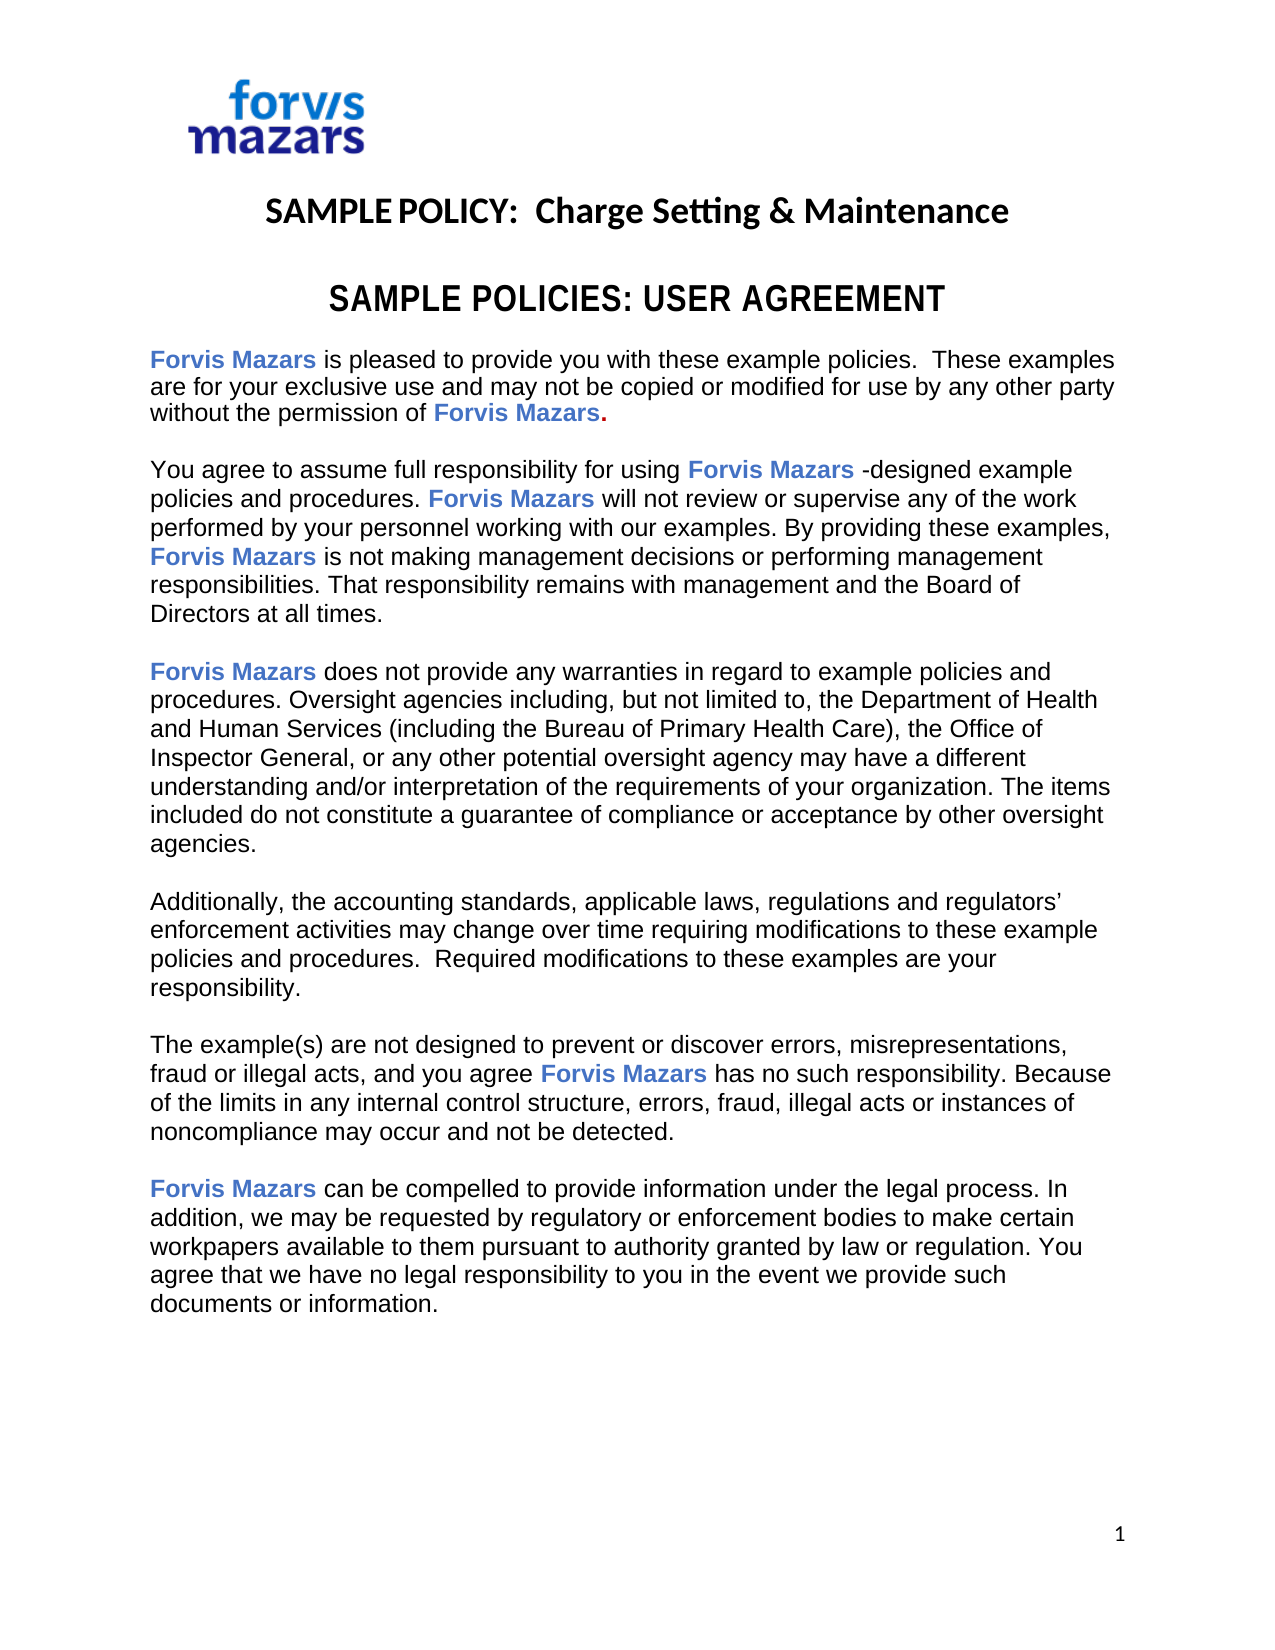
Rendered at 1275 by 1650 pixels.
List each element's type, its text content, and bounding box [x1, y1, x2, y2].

text Sample Policies: User Agreement [150, 280, 1125, 319]
text Forvis Mazars can be compelled to provide information under the legal process. In addition, we may be requested by regulatory or enforcement bodies to make certain workpapers available to them pursuant to authority granted by law or regulation. You agree that we have no legal responsibility to you in the event we provide such documents or information. [150, 1174, 1125, 1318]
picture [186, 75, 367, 159]
text The example(s) are not designed to prevent or discover errors, misrepresentations, fraud or illegal acts, and you agree Forvis Mazars has no such responsibility. Because of the limits in any internal control structure, errors, fraud, illegal acts or instances of noncompliance may occur and not be detected. [150, 1030, 1125, 1145]
text Additionally, the accounting standards, applicable laws, regulations and regulators’ enforcement activities may change over time requiring modifications to these example policies and procedures. Required modifications to these examples are your responsibility. [150, 887, 1125, 1002]
text Forvis Mazars does not provide any warranties in regard to example policies and procedures. Oversight agencies including, but not limited to, the Department of Health and Human Services (including the Bureau of Primary Health Care), the Office of Inspector General, or any other potential oversight agency may have a different understanding and/or interpretation of the requirements of your organization. The items included do not constitute a guarantee of compliance or acceptance by other oversight agencies. [150, 657, 1125, 858]
text You agree to assume full responsibility for using Forvis Mazars -designed example policies and procedures. Forvis Mazars will not review or supervise any of the work performed by your personnel working with our examples. By providing these examples, Forvis Mazars is not making management decisions or performing management responsibilities. That responsibility remains with management and the Board of Directors at all times. [150, 455, 1125, 628]
text Forvis Mazars is pleased to provide you with these example policies. These examples are for your exclusive use and may not be copied or modified for use by any other party without the permission of Forvis Mazars. [150, 348, 1125, 427]
